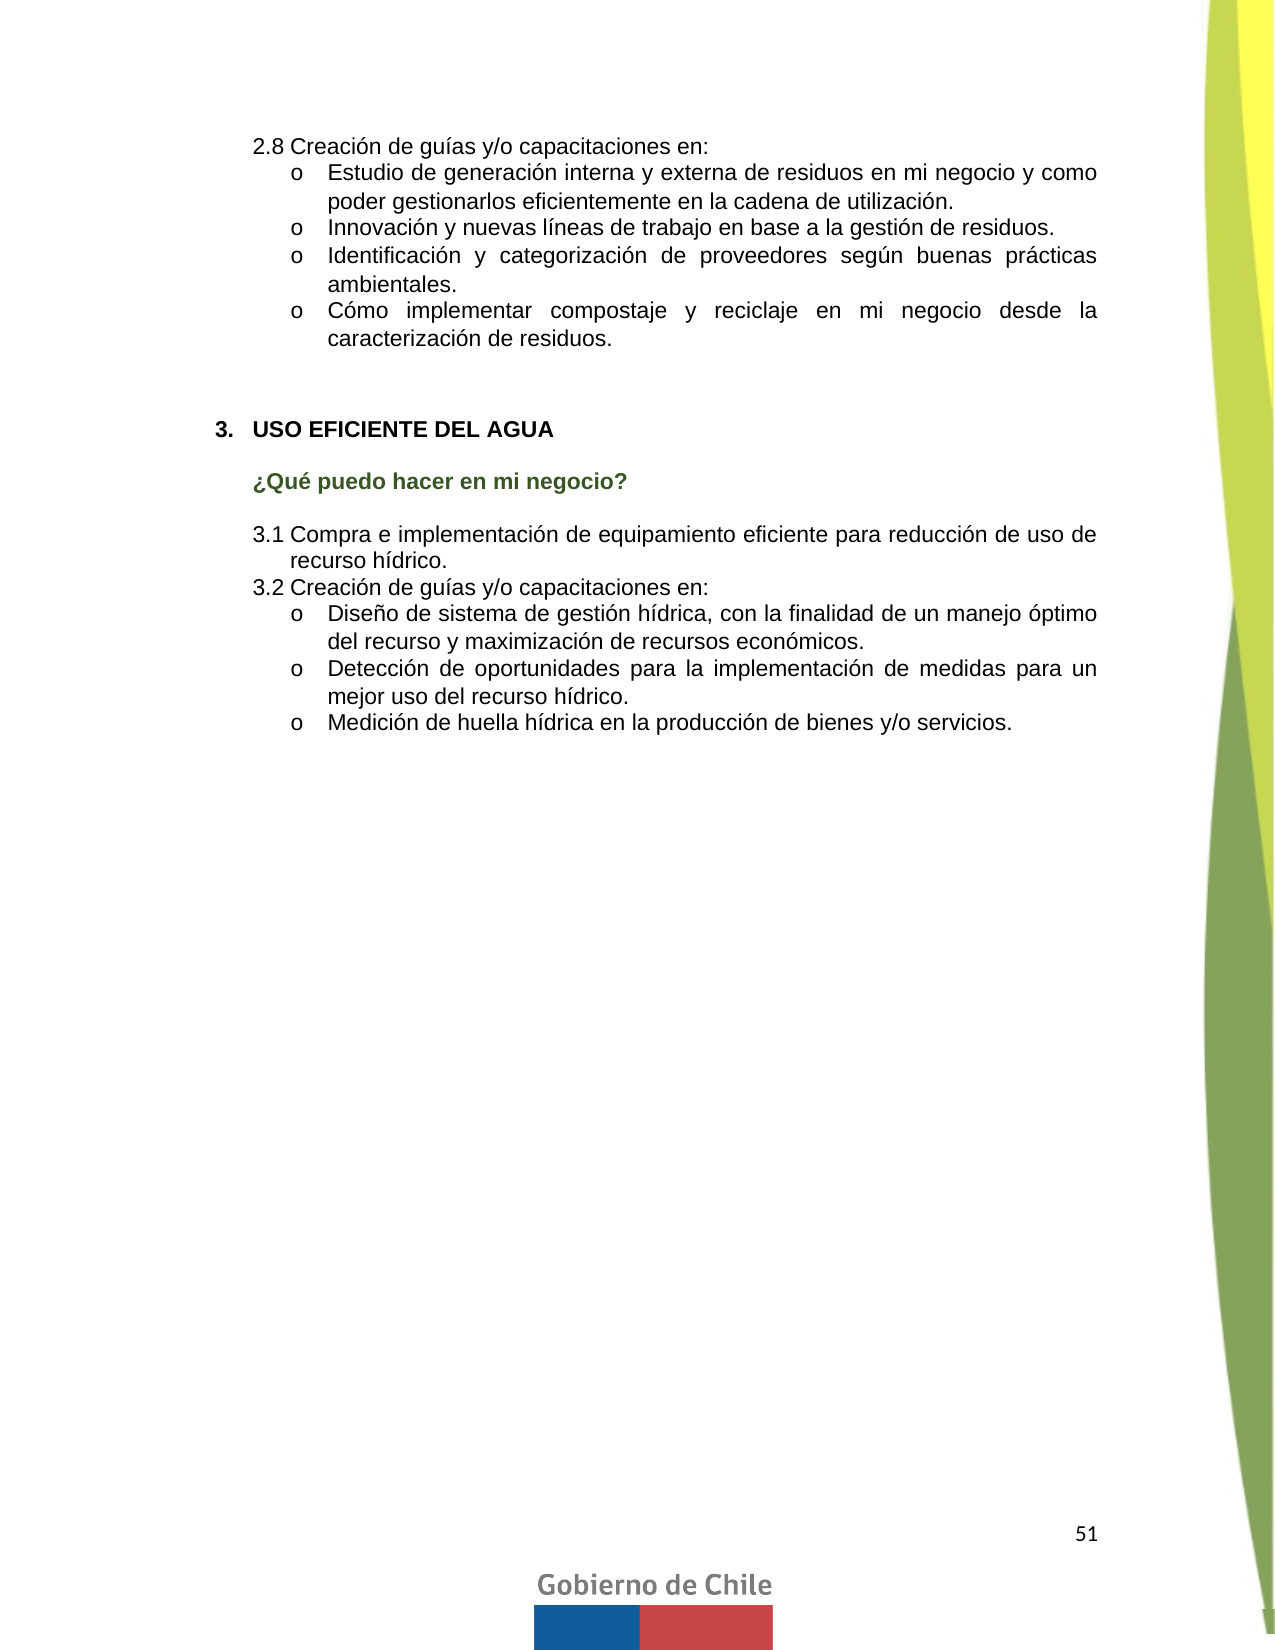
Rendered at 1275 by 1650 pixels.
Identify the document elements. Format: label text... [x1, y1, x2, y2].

list Identificación y categorización de proveedores según buenas prácticas ambientales. [290, 242, 1098, 297]
picture [532, 1560, 774, 1650]
list USO EFICIENTE DEL AGUA [215, 416, 1098, 442]
list Creación de guías y/o capacitaciones en: [252, 574, 1098, 600]
list Cómo implementar compostaje y reciclaje en mi negocio desde la caracterización de residuos. [290, 297, 1098, 352]
list Innovación y nuevas líneas de trabajo en base a la gestión de residuos. [290, 214, 1098, 242]
list Estudio de generación interna y externa de residuos en mi negocio y como poder gestionarlos eficientemente en la cadena de utilización. [290, 159, 1098, 214]
list Diseño de sistema de gestión hídrica, con la finalidad de un manejo óptimo del recurso y maximización de recursos económicos. [290, 600, 1098, 655]
list ¿Qué puedo hacer en mi negocio? [252, 468, 1098, 494]
list Creación de guías y/o capacitaciones en: [252, 133, 1098, 159]
list Compra e implementación de equipamiento eficiente para reducción de uso de recurso hídrico. [252, 521, 1098, 574]
list Detección de oportunidades para la implementación de medidas para un mejor uso del recurso hídrico. [290, 655, 1098, 709]
list Medición de huella hídrica en la producción de bienes y/o servicios. [290, 709, 1098, 738]
